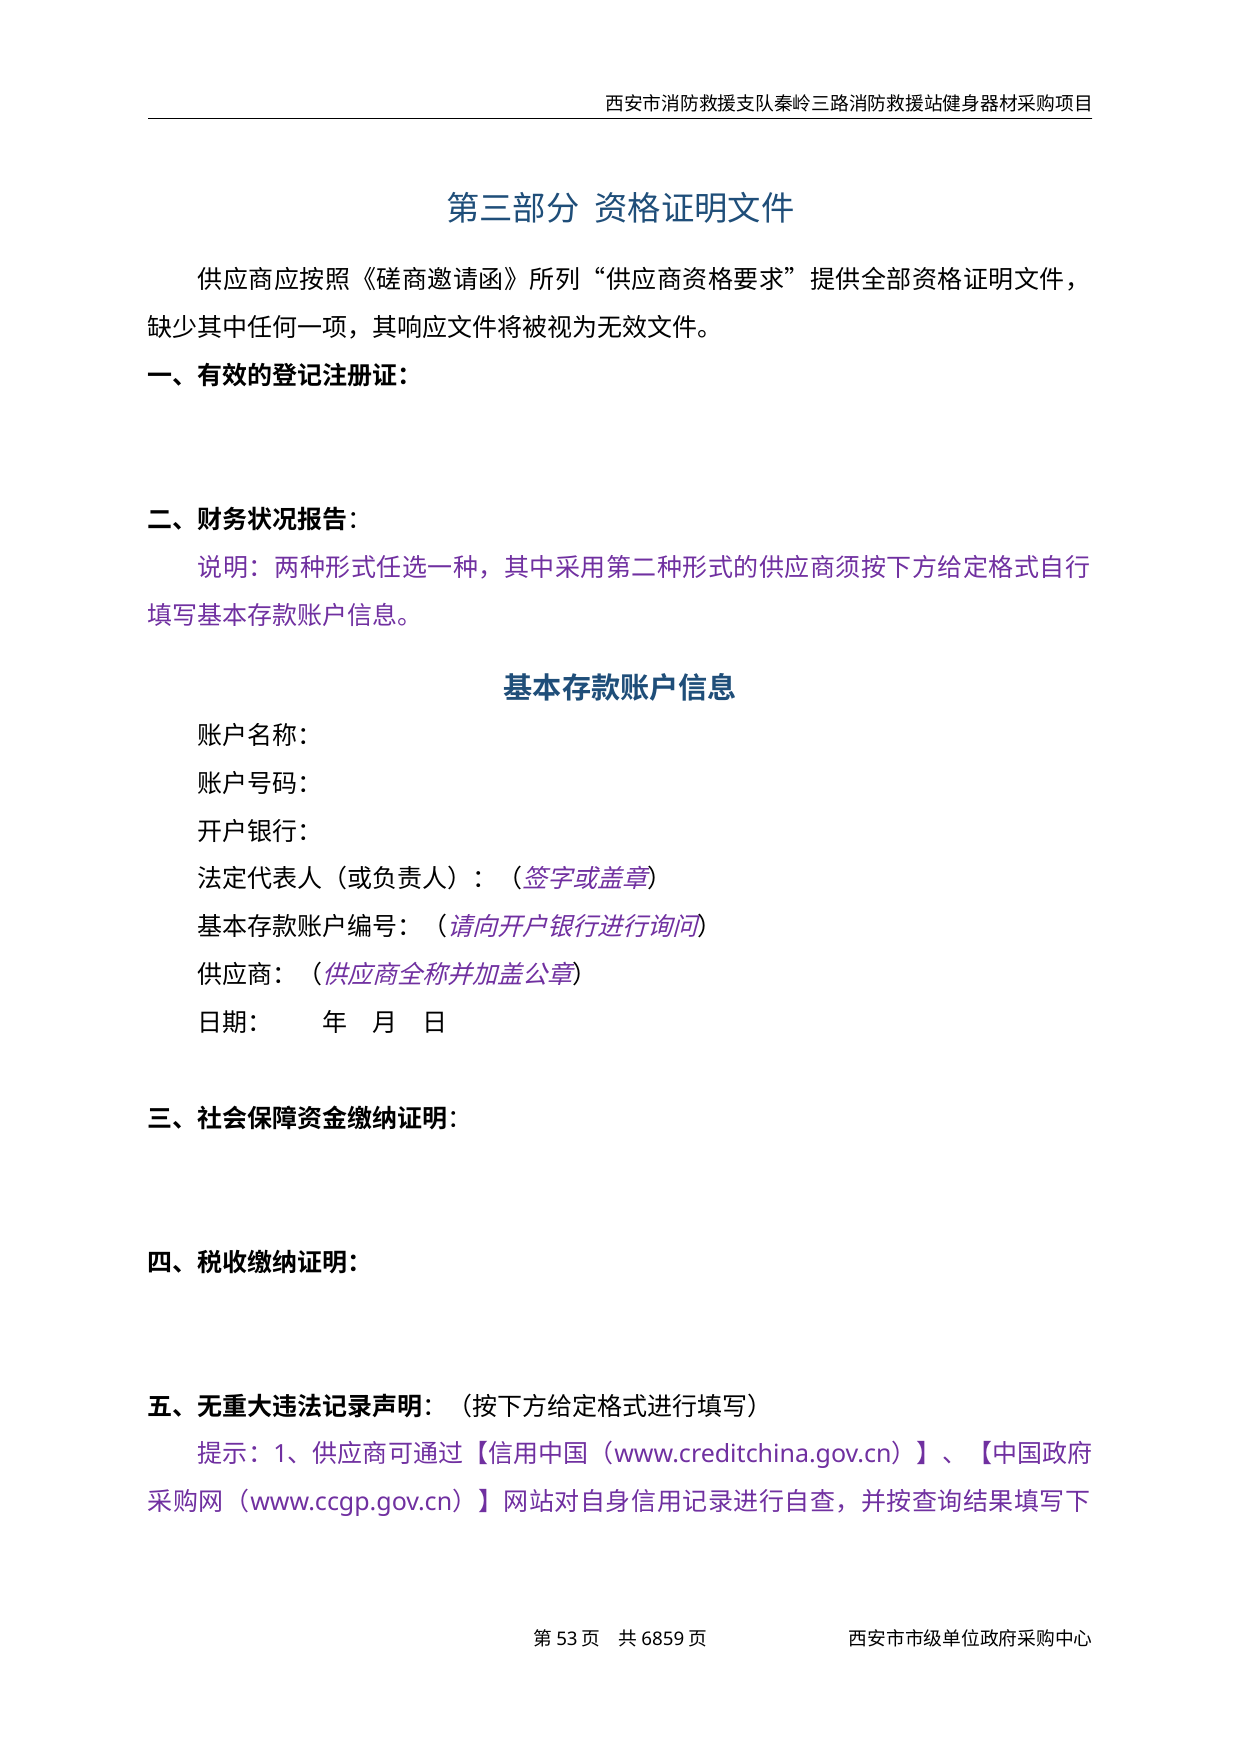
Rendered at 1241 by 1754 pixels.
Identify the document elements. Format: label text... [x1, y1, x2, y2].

text 供应商：（供应商全称并加盖公章） [148, 949, 1092, 997]
text 基本存款账户编号：（请向开户银行进行询问） [148, 901, 1092, 949]
text 一、有效的登记注册证： [148, 350, 1092, 398]
text 供应商应按照《磋商邀请函》所列“供应商资格要求”提供全部资格证明文件，缺少其中任何一项，其响应文件将被视为无效文件。 [148, 254, 1092, 350]
text 四、税收缴纳证明： [148, 1236, 1092, 1284]
text 第三部分 资格证明文件 [148, 158, 1092, 254]
text 二、财务状况报告： [148, 494, 1092, 542]
text 五、无重大违法记录声明：（按下方给定格式进行填写） [148, 1380, 1092, 1428]
text 法定代表人（或负责人）：（签字或盖章） [148, 853, 1092, 901]
text 说明：两种形式任选一种，其中采用第二种形式的供应商须按下方给定格式自行填写基本存款账户信息。 [148, 542, 1092, 637]
text 三、社会保障资金缴纳证明： [148, 1093, 1092, 1141]
text 账户号码： [148, 757, 1092, 805]
text 日期： 年 月 日 [148, 997, 1092, 1045]
text 开户银行： [148, 805, 1092, 853]
text 基本存款账户信息 [148, 661, 1092, 709]
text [148, 1428, 1092, 1524]
text 账户名称： [148, 709, 1092, 757]
